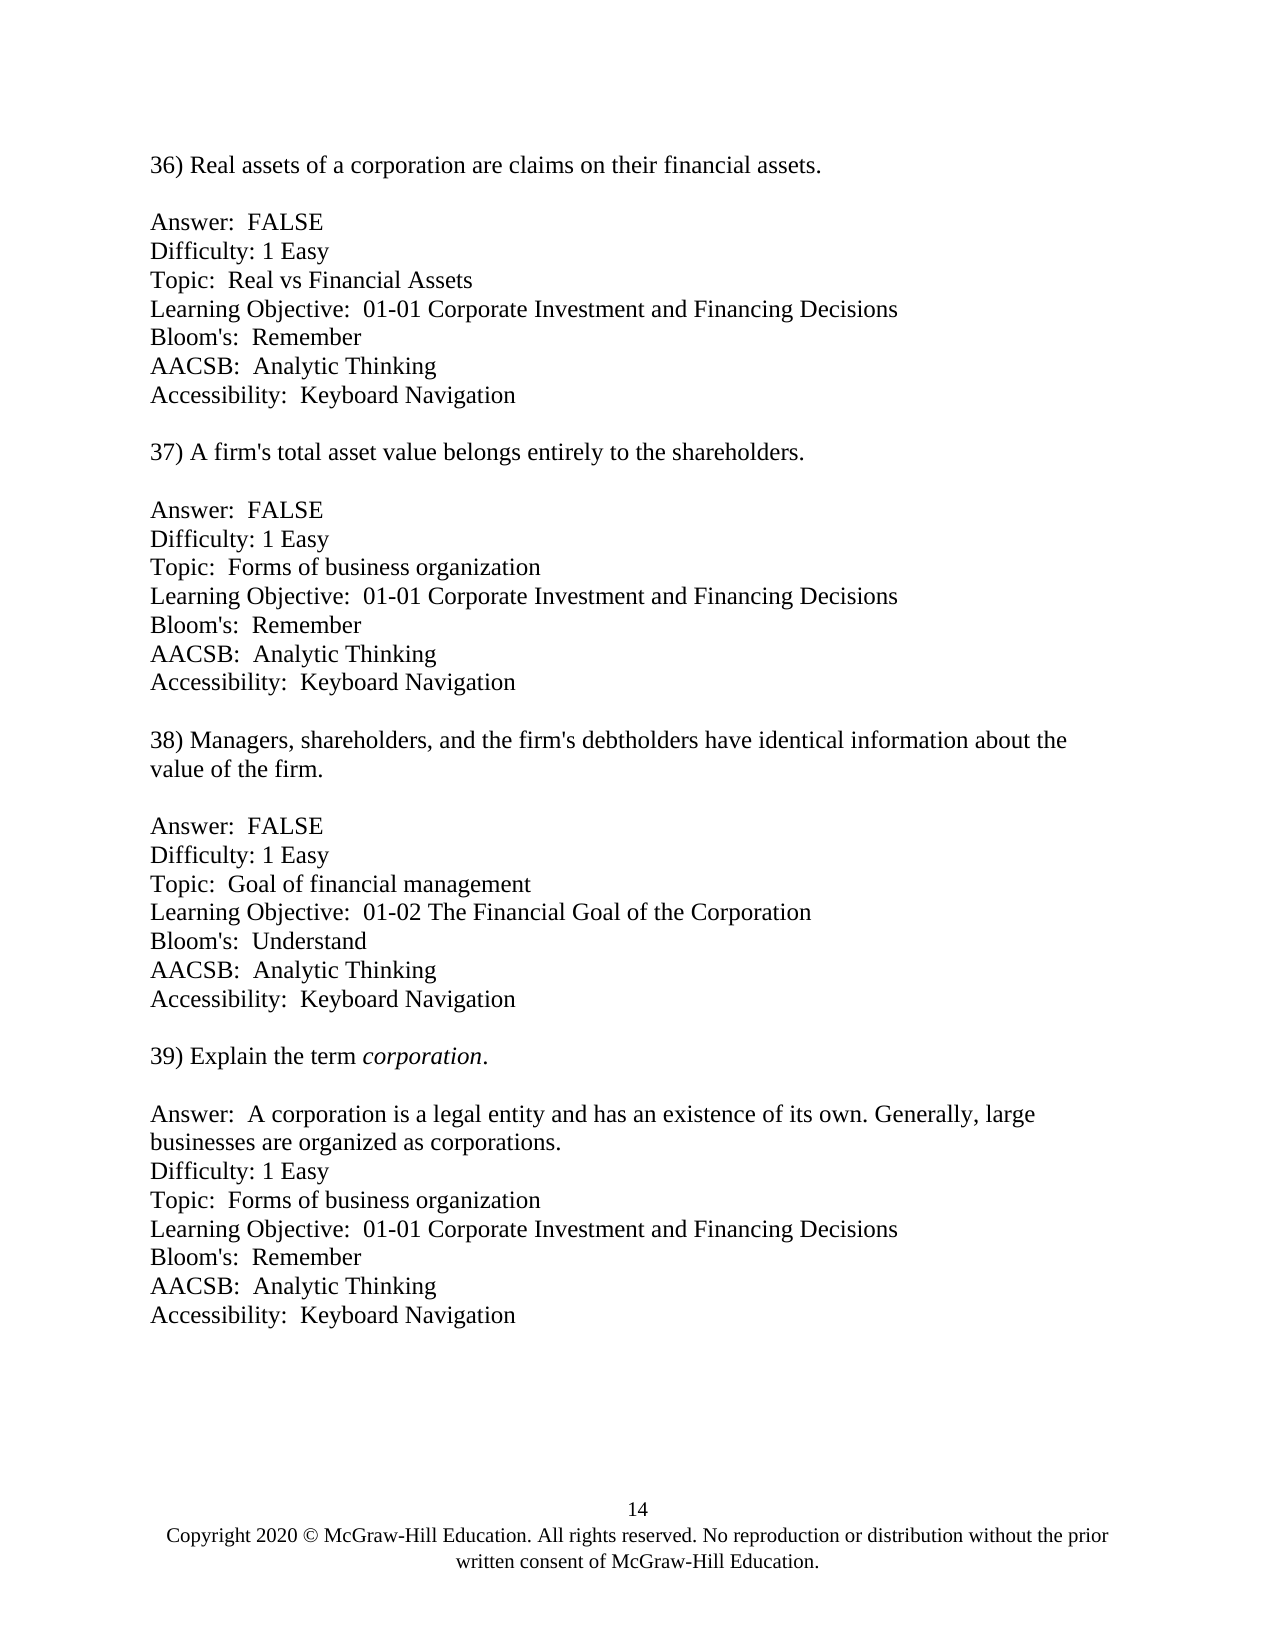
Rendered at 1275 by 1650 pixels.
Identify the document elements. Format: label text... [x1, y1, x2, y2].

text AACSB: Analytic Thinking [150, 955, 1125, 984]
text Topic: Real vs Financial Assets [150, 265, 1125, 294]
text Bloom's: Remember [150, 610, 1125, 639]
text Bloom's: Remember [150, 1242, 1125, 1271]
text Learning Objective: 01-01 Corporate Investment and Financing Decisions [150, 581, 1125, 610]
text 37) A firm's total asset value belongs entirely to the shareholders. [150, 437, 1125, 466]
text Topic: Goal of financial management [150, 869, 1125, 897]
text AACSB: Analytic Thinking [150, 639, 1125, 667]
text Answer: FALSE [150, 811, 1125, 840]
text Answer: FALSE [150, 207, 1125, 236]
text AACSB: Analytic Thinking [150, 351, 1125, 380]
text Topic: Forms of business organization [150, 552, 1125, 581]
text Answer: FALSE [150, 495, 1125, 524]
text Bloom's: Remember [150, 322, 1125, 351]
text Difficulty: 1 Easy [150, 236, 1125, 265]
text Accessibility: Keyboard Navigation [150, 380, 1125, 409]
text Difficulty: 1 Easy [150, 524, 1125, 552]
text Accessibility: Keyboard Navigation [150, 1300, 1125, 1329]
text Learning Objective: 01-02 The Financial Goal of the Corporation [150, 897, 1125, 926]
text Learning Objective: 01-01 Corporate Investment and Financing Decisions [150, 1214, 1125, 1242]
text 36) Real assets of a corporation are claims on their financial assets. [150, 150, 1125, 179]
text Difficulty: 1 Easy [150, 840, 1125, 869]
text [150, 294, 1125, 322]
text Topic: Forms of business organization [150, 1185, 1125, 1214]
text Difficulty: 1 Easy [150, 1156, 1125, 1185]
text Bloom's: Understand [150, 926, 1125, 955]
text Accessibility: Keyboard Navigation [150, 667, 1125, 696]
text 39) Explain the term corporation. [150, 1041, 1125, 1070]
text Accessibility: Keyboard Navigation [150, 984, 1125, 1012]
text 38) Managers, shareholders, and the firm's debtholders have identical information about the value of the firm. [150, 725, 1125, 782]
text Answer: A corporation is a legal entity and has an existence of its own. Generally, large businesses are organized as corporations. [150, 1099, 1125, 1156]
text AACSB: Analytic Thinking [150, 1271, 1125, 1300]
